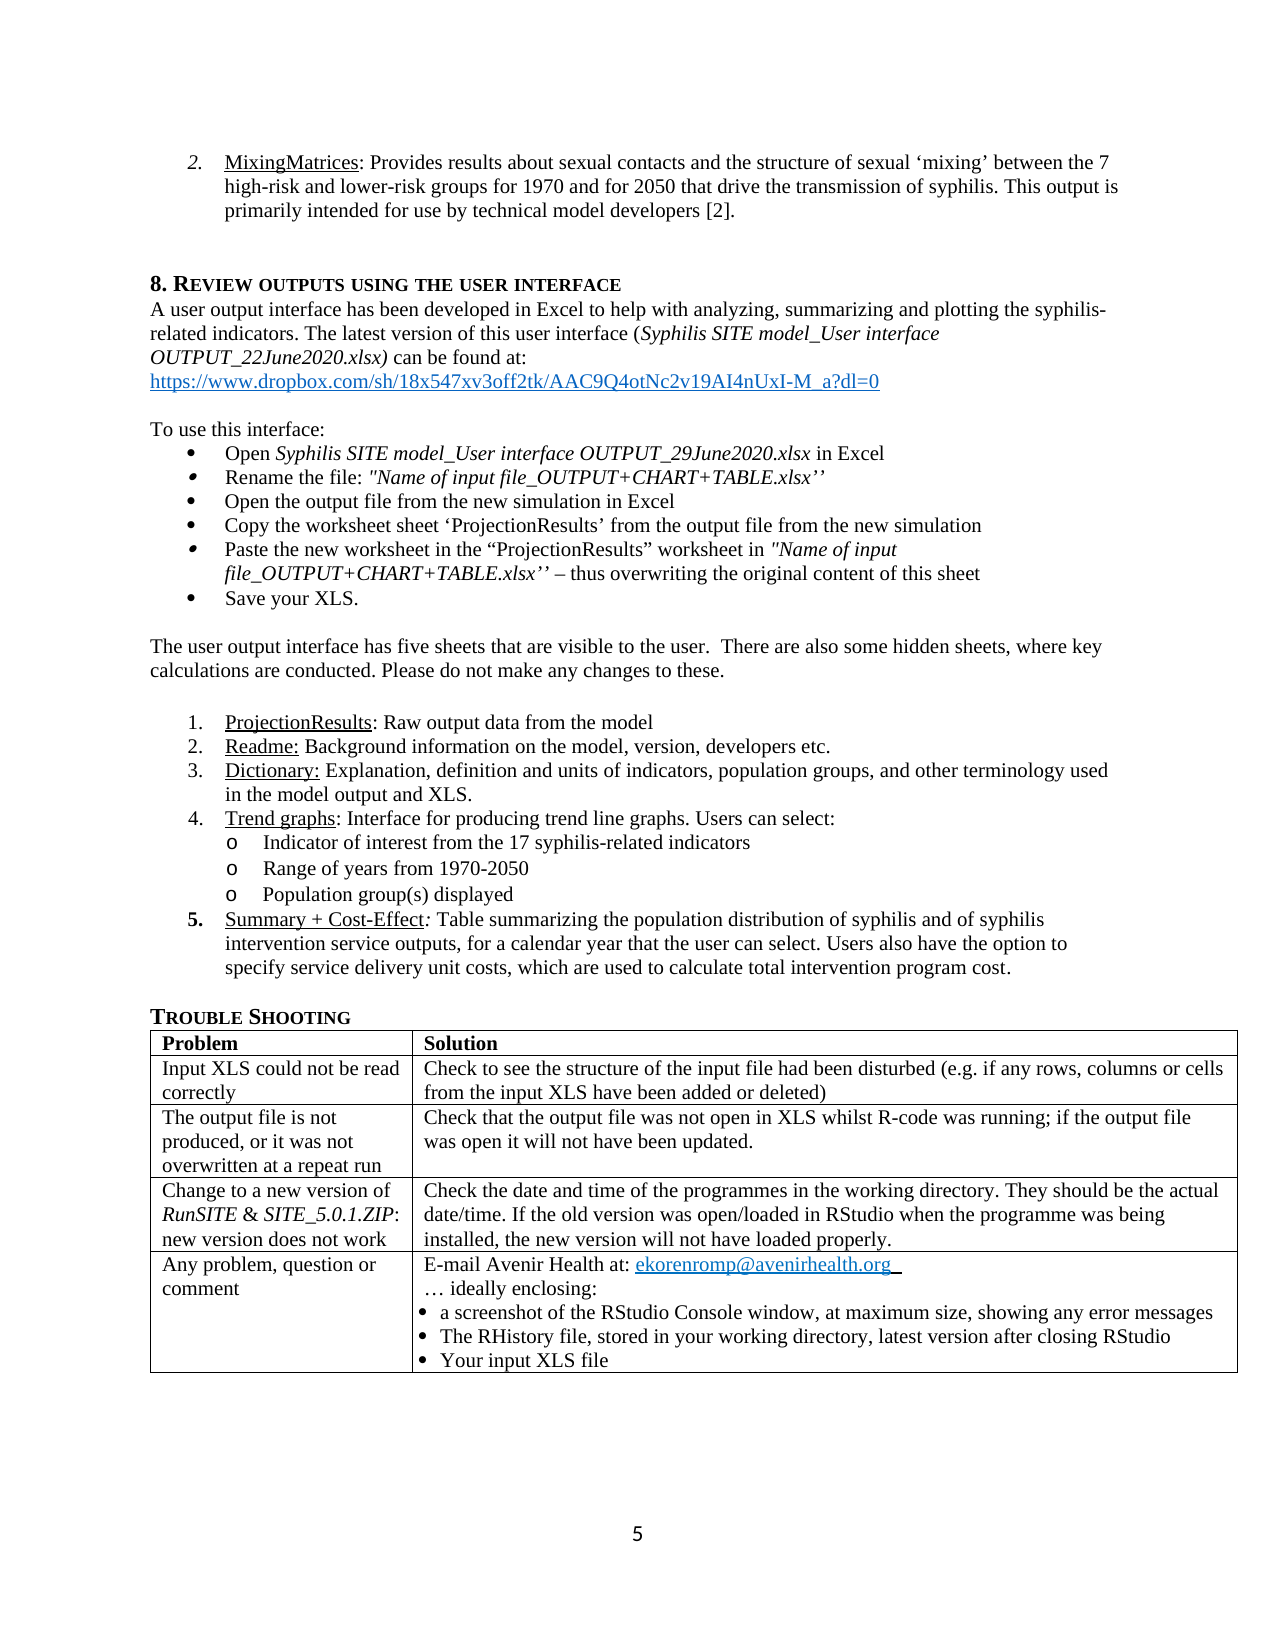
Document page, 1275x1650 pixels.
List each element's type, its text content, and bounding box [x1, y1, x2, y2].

table_cell Check that the output file was not open in XLS whilst R-code was running; if the output file was open it will not have been updated. [413, 1105, 1237, 1177]
list Readme: Background information on the model, version, developers etc. [187, 734, 1125, 758]
list Copy the worksheet sheet ‘ProjectionResults’ from the output file from the new simulation [187, 513, 1125, 537]
table_cell Check to see the structure of the input file had been disturbed (e.g. if any rows, columns or cells from the input XLS have been added or deleted) [413, 1056, 1237, 1104]
text 8. Review outputs using the user interface [150, 270, 1125, 297]
table_header Problem [151, 1031, 412, 1055]
text A user output interface has been developed in Excel to help with analyzing, summarizing and plotting the syphilis-related indicators. The latest version of this user interface (Syphilis SITE model_User interface OUTPUT_22June2020.xlsx) can be found at: https://www.dropbox.com/sh/18x547xv3off2tk/AAC9Q4otNc2v19AI4nUxI-M_a?dl=0 [150, 297, 1125, 393]
table_cell Check the date and time of the programmes in the working directory. They should be the actual date/time. If the old version was open/loaded in RStudio when the programme was being installed, the new version will not have loaded properly. [413, 1178, 1237, 1251]
list Open the output file from the new simulation in Excel [187, 489, 1125, 513]
list MixingMatrices: Provides results about sexual contacts and the structure of sexual ‘mixing’ between the 7 high-risk and lower-risk groups for 1970 and for 2050 that drive the transmission of syphilis. This output is primarily intended for use by technical model developers [2]. [187, 150, 1125, 222]
list Population group(s) displayed [225, 881, 1125, 907]
table_cell Any problem, question or comment [151, 1252, 412, 1372]
table_cell E-mail Avenir Health at: ekorenromp@avenirhealth.org … ideally enclosing: a screenshot of the RStudio Console window, at maximum size, showing any error messages The RHistory file, stored in your working directory, latest version after closing RStudio Your input XLS file [413, 1252, 1237, 1372]
list Summary + Cost-Effect: Table summarizing the population distribution of syphilis and of syphilis intervention service outputs, for a calendar year that the user can select. Users also have the option to specify service delivery unit costs, which are used to calculate total intervention program cost. [187, 907, 1125, 979]
list Trend graphs: Interface for producing trend line graphs. Users can select: [188, 806, 1125, 830]
list Open Syphilis SITE model_User interface OUTPUT_29June2020.xlsx in Excel [187, 441, 1125, 465]
table_header Solution [413, 1031, 1237, 1055]
list Indicator of interest from the 17 syphilis-related indicators [226, 830, 1125, 856]
list Save your XLS. [187, 585, 1125, 609]
table_cell Change to a new version of RunSITE & SITE_5.0.1.ZIP: new version does not work [151, 1178, 412, 1251]
table_cell Input XLS could not be read correctly [151, 1056, 412, 1104]
text To use this interface: [150, 417, 1125, 441]
list Range of years from 1970-2050 [226, 856, 1125, 881]
list Rename the file: "Name of input file_OUTPUT+CHART+TABLE.xlsx’’ [187, 465, 1125, 489]
list Dictionary: Explanation, definition and units of indicators, population groups, and other terminology used in the model output and XLS. [187, 758, 1125, 806]
list Paste the new worksheet in the “ProjectionResults” worksheet in "Name of input file_OUTPUT+CHART+TABLE.xlsx’’ – thus overwriting the original content of this sheet [187, 537, 1125, 585]
table_cell The output file is not produced, or it was not overwritten at a repeat run [151, 1105, 412, 1177]
text Trouble Shooting [150, 1003, 1125, 1030]
text The user output interface has five sheets that are visible to the user. There are also some hidden sheets, where key calculations are conducted. Please do not make any changes to these. [150, 633, 1125, 710]
list ProjectionResults: Raw output data from the model [187, 710, 1125, 734]
